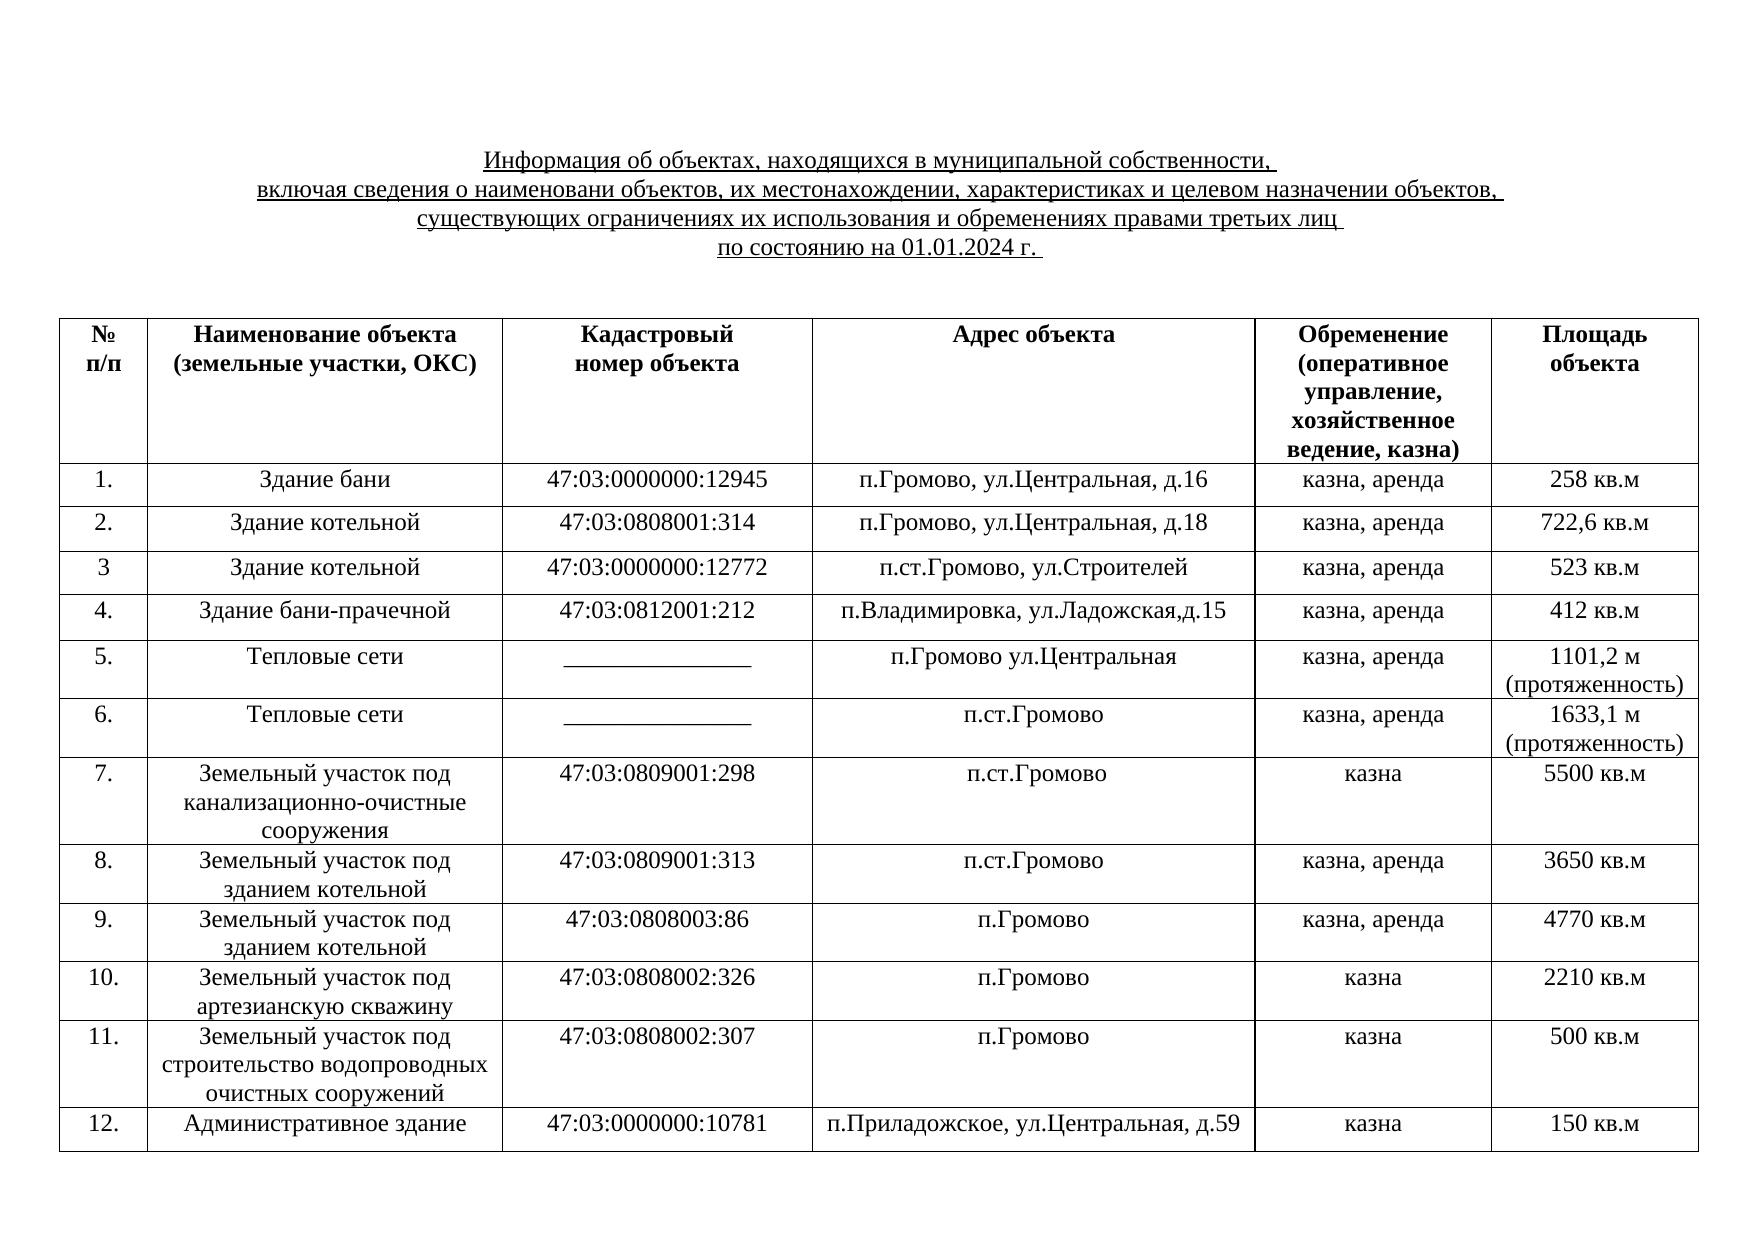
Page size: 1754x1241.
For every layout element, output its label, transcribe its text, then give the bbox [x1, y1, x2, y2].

table_header Адрес объекта [813, 319, 1254, 463]
table_header Площадь объекта [1492, 319, 1698, 463]
table_cell 47:03:0809001:298 [503, 758, 812, 844]
table_cell 47:03:0000000:10781 [503, 1108, 812, 1151]
table_cell 2. [60, 507, 147, 551]
table_cell казна, аренда [1256, 904, 1491, 961]
table_header Обременение (оперативное управление, хозяйственное ведение, казна) [1256, 319, 1491, 463]
table_cell 1. [60, 464, 147, 506]
table_cell 722,6 кв.м [1492, 507, 1698, 551]
table_cell Земельный участок под артезианскую скважину [148, 962, 502, 1020]
table_cell 1633,1 м (протяженность) [1492, 699, 1698, 757]
table_cell п.Громово, ул.Центральная, д.18 [813, 507, 1254, 551]
table_cell казна, аренда [1256, 552, 1491, 594]
table_cell п.Громово ул.Центральная [813, 641, 1254, 698]
table_cell 6. [60, 699, 147, 757]
table_cell п.ст.Громово [813, 758, 1254, 844]
table_cell казна [1256, 758, 1491, 844]
table_cell п.Владимировка, ул.Ладожская,д.15 [813, 595, 1254, 640]
table_cell п.Громово [813, 904, 1254, 961]
table_cell 150 кв.м [1492, 1108, 1698, 1151]
table_cell 4. [60, 595, 147, 640]
table_cell _______________ [503, 641, 812, 698]
table_cell 10. [60, 962, 147, 1020]
table_cell п.Громово [813, 962, 1254, 1020]
table_cell 3 [60, 552, 147, 594]
table_cell казна, аренда [1256, 699, 1491, 757]
text по состоянию на 01.01.2024 г. [118, 232, 1636, 260]
table_cell 412 кв.м [1492, 595, 1698, 640]
table_cell казна, аренда [1256, 507, 1491, 551]
table_cell казна [1256, 1108, 1491, 1151]
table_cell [813, 1108, 1254, 1151]
table_cell 5. [60, 641, 147, 698]
table_header Кадастровый номер объекта [503, 319, 812, 463]
text существующих ограничениях их использования и обременениях правами третьих лиц [118, 203, 1636, 232]
table_cell п.ст.Громово, ул.Строителей [813, 552, 1254, 594]
table_cell _______________ [503, 699, 812, 757]
table_cell 4770 кв.м [1492, 904, 1698, 961]
table_cell Земельный участок под зданием котельной [148, 904, 502, 961]
table_cell 7. [60, 758, 147, 844]
table_cell казна [1256, 962, 1491, 1020]
table_cell 47:03:0808002:326 [503, 962, 812, 1020]
table_cell 5500 кв.м [1492, 758, 1698, 844]
table_cell казна, аренда [1256, 595, 1491, 640]
table_cell 1101,2 м (протяженность) [1492, 641, 1698, 698]
table_cell 258 кв.м [1492, 464, 1698, 506]
table_cell Здание бани-прачечной [148, 595, 502, 640]
table_cell 47:03:0812001:212 [503, 595, 812, 640]
table_cell 47:03:0000000:12772 [503, 552, 812, 594]
table_cell 12. [60, 1108, 147, 1151]
table_cell Земельный участок под зданием котельной [148, 845, 502, 903]
table_cell Здание котельной [148, 552, 502, 594]
table_cell Тепловые сети [148, 699, 502, 757]
table_cell 523 кв.м [1492, 552, 1698, 594]
table_cell п.Громово, ул.Центральная, д.16 [813, 464, 1254, 506]
table_cell казна [1256, 1021, 1491, 1107]
table_cell казна, аренда [1256, 845, 1491, 903]
table_cell 47:03:0808002:307 [503, 1021, 812, 1107]
table_cell 47:03:0809001:313 [503, 845, 812, 903]
table_cell казна, аренда [1256, 641, 1491, 698]
table_header № п/п [60, 319, 147, 463]
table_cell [148, 1108, 502, 1151]
table_cell 47:03:0000000:12945 [503, 464, 812, 506]
table_cell 8. [60, 845, 147, 903]
table_cell 2210 кв.м [1492, 962, 1698, 1020]
table_cell Здание бани [148, 464, 502, 506]
table_cell 500 кв.м [1492, 1021, 1698, 1107]
text включая сведения о наименовани объектов, их местонахождении, характеристиках и целевом назначении объектов, [118, 174, 1636, 203]
table_cell Здание котельной [148, 507, 502, 551]
table_cell казна, аренда [1256, 464, 1491, 506]
table_cell Земельный участок под строительство водопроводных очистных сооружений [148, 1021, 502, 1107]
table_cell п.Громово [813, 1021, 1254, 1107]
table_cell 9. [60, 904, 147, 961]
table_cell п.ст.Громово [813, 699, 1254, 757]
table_cell 11. [60, 1021, 147, 1107]
table_cell Тепловые сети [148, 641, 502, 698]
table_cell Земельный участок под канализационно-очистные сооружения [148, 758, 502, 844]
table_cell п.ст.Громово [813, 845, 1254, 903]
table_cell 47:03:0808001:314 [503, 507, 812, 551]
table_cell 47:03:0808003:86 [503, 904, 812, 961]
table_cell 3650 кв.м [1492, 845, 1698, 903]
table_header Наименование объекта (земельные участки, ОКС) [148, 319, 502, 463]
text Информация об объектах, находящихся в муниципальной собственности, [118, 145, 1636, 174]
